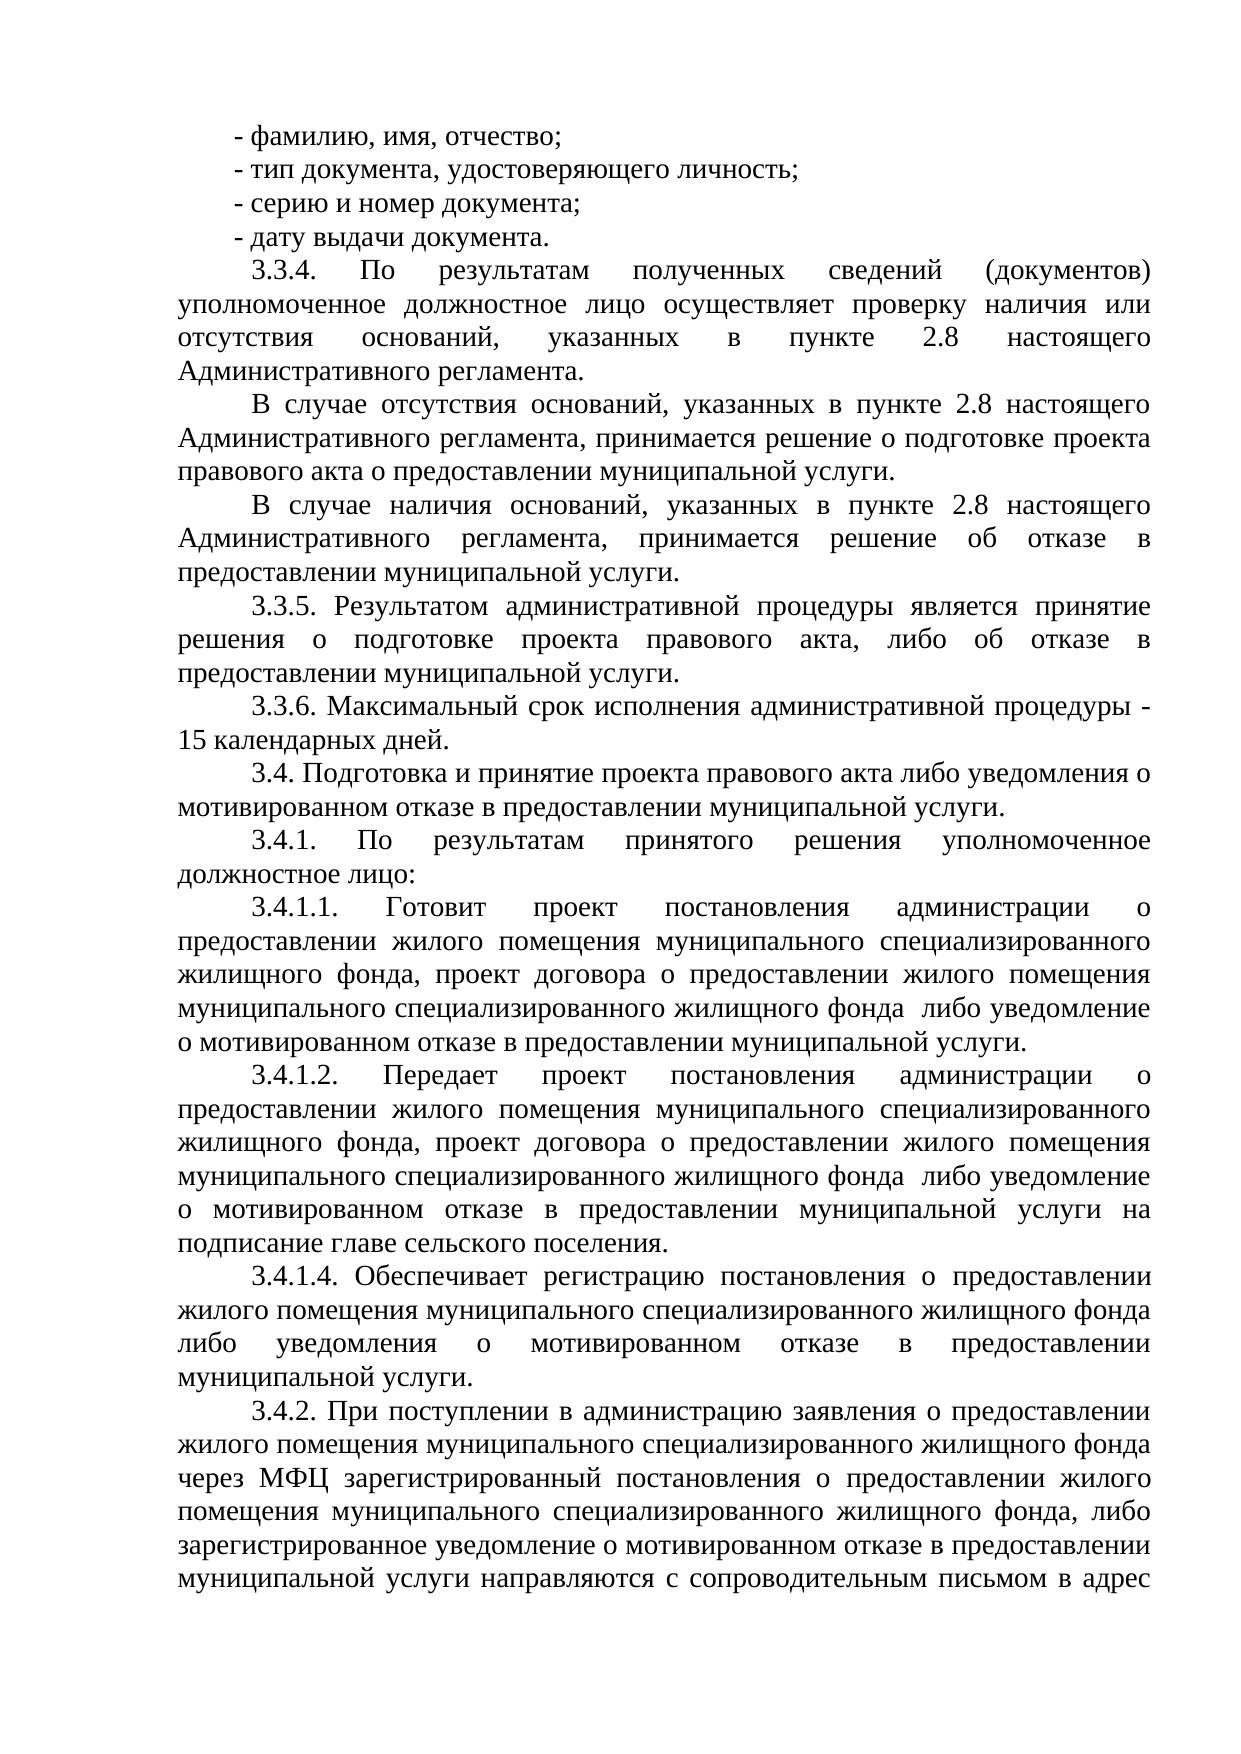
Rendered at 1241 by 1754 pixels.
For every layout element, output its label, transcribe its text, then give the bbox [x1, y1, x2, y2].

text - тип документа, удостоверяющего личность; [177, 152, 1152, 185]
text 3.4.1. По результатам принятого решения уполномоченное должностное лицо: [177, 822, 1152, 889]
text В случае наличия оснований, указанных в пункте 2.8 настоящего Административного регламента, принимается решение об отказе в предоставлении муниципальной услуги. [177, 487, 1152, 588]
text - фамилию, имя, отчество; [177, 118, 1152, 152]
text 3.4.1.4. Обеспечивает регистрацию постановления о предоставлении жилого помещения муниципального специализированного жилищного фонда либо уведомления о мотивированном отказе в предоставлении муниципальной услуги. [177, 1258, 1152, 1393]
text 3.3.4. По результатам полученных сведений (документов) уполномоченное должностное лицо осуществляет проверку наличия или отсутствия оснований, указанных в пункте 2.8 настоящего Административного регламента. [177, 252, 1152, 386]
text 3.3.5. Результатом административной процедуры является принятие решения о подготовке проекта правового акта, либо об отказе в предоставлении муниципальной услуги. [177, 588, 1152, 688]
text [177, 1393, 1152, 1594]
text 3.4.1.1. Готовит проект постановления администрации о предоставлении жилого помещения муниципального специализированного жилищного фонда, проект договора о предоставлении жилого помещения муниципального специализированного жилищного фонда либо уведомление о мотивированном отказе в предоставлении муниципальной услуги. [177, 889, 1152, 1057]
text - серию и номер документа; [177, 185, 1152, 219]
text - дату выдачи документа. [177, 219, 1152, 252]
text 3.4.1.2. Передает проект постановления администрации о предоставлении жилого помещения муниципального специализированного жилищного фонда, проект договора о предоставлении жилого помещения муниципального специализированного жилищного фонда либо уведомление о мотивированном отказе в предоставлении муниципальной услуги на подписание главе сельского поселения. [177, 1057, 1152, 1258]
text 3.4. Подготовка и принятие проекта правового акта либо уведомления о мотивированном отказе в предоставлении муниципальной услуги. [177, 755, 1152, 822]
text В случае отсутствия оснований, указанных в пункте 2.8 настоящего Административного регламента, принимается решение о подготовке проекта правового акта о предоставлении муниципальной услуги. [177, 386, 1152, 487]
text 3.3.6. Максимальный срок исполнения административной процедуры - 15 календарных дней. [177, 688, 1152, 755]
